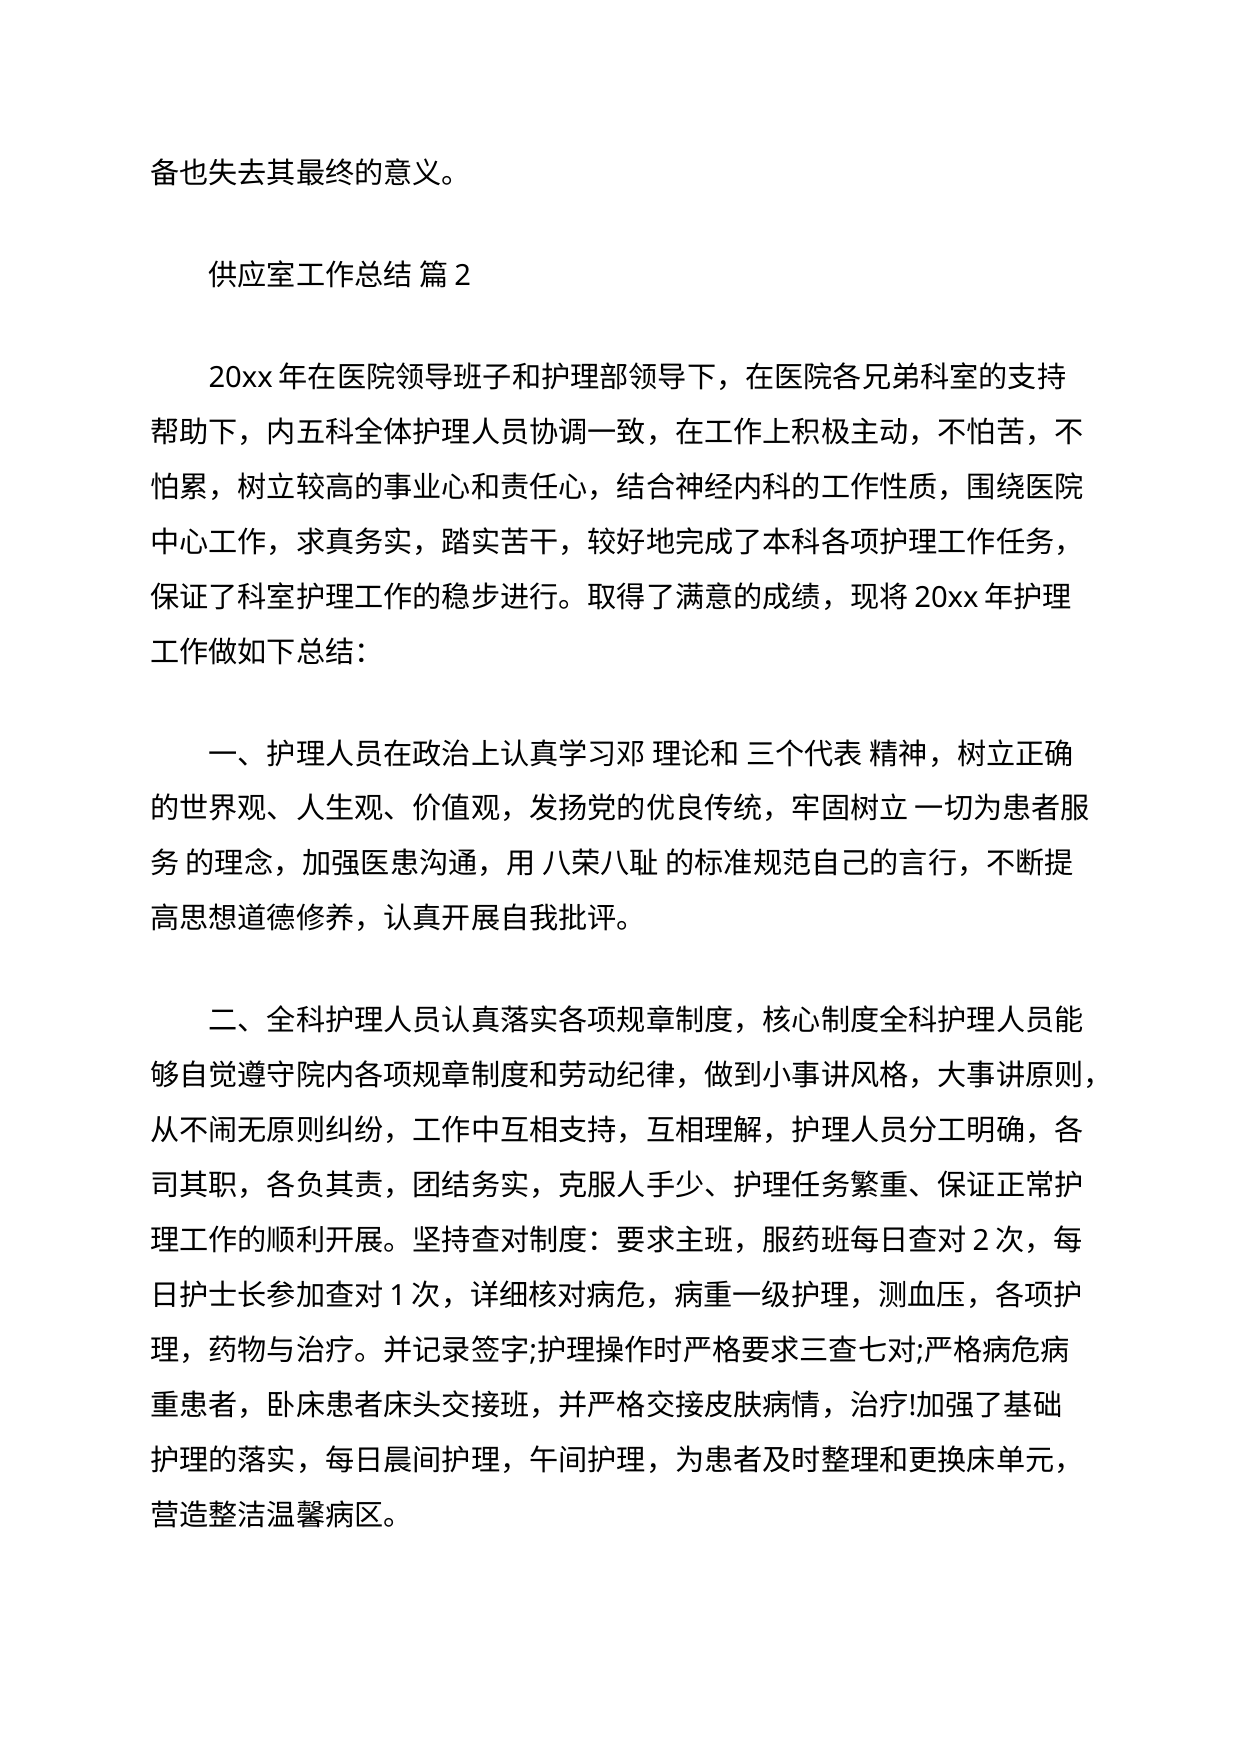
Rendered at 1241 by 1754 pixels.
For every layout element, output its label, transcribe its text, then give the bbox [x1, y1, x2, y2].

text 一、护理人员在政治上认真学习邓 理论和 三个代表 精神，树立正确的世界观、人生观、价值观，发扬党的优良传统，牢固树立 一切为患者服务 的理念，加强医患沟通，用 八荣八耻 的标准规范自己的言行，不断提高思想道德修养，认真开展自我批评。 [150, 730, 1090, 937]
text 供应室工作总结 篇2 [150, 252, 1090, 294]
text 20xx年在医院领导班子和护理部领导下，在医院各兄弟科室的支持帮助下，内五科全体护理人员协调一致，在工作上积极主动，不怕苦，不怕累，树立较高的事业心和责任心，结合神经内科的工作性质，围绕医院中心工作，求真务实，踏实苦干，较好地完成了本科各项护理工作任务，保证了科室护理工作的稳步进行。取得了满意的成绩，现将20xx年护理工作做如下总结： [150, 354, 1090, 671]
text 二、全科护理人员认真落实各项规章制度，核心制度全科护理人员能够自觉遵守院内各项规章制度和劳动纪律，做到小事讲风格，大事讲原则，从不闹无原则纠纷，工作中互相支持，互相理解，护理人员分工明确，各司其职，各负其责，团结务实，克服人手少、护理任务繁重、保证正常护理工作的顺利开展。坚持查对制度：要求主班，服药班每日查对2次，每日护士长参加查对1次，详细核对病危，病重一级护理，测血压，各项护理，药物与治疗。并记录签字;护理操作时严格要求三查七对;严格病危病重患者，卧床患者床头交接班，并严格交接皮肤病情，治疗!加强了基础护理的落实，每日晨间护理，午间护理，为患者及时整理和更换床单元，营造整洁温馨病区。 [150, 997, 1090, 1533]
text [150, 150, 1090, 192]
